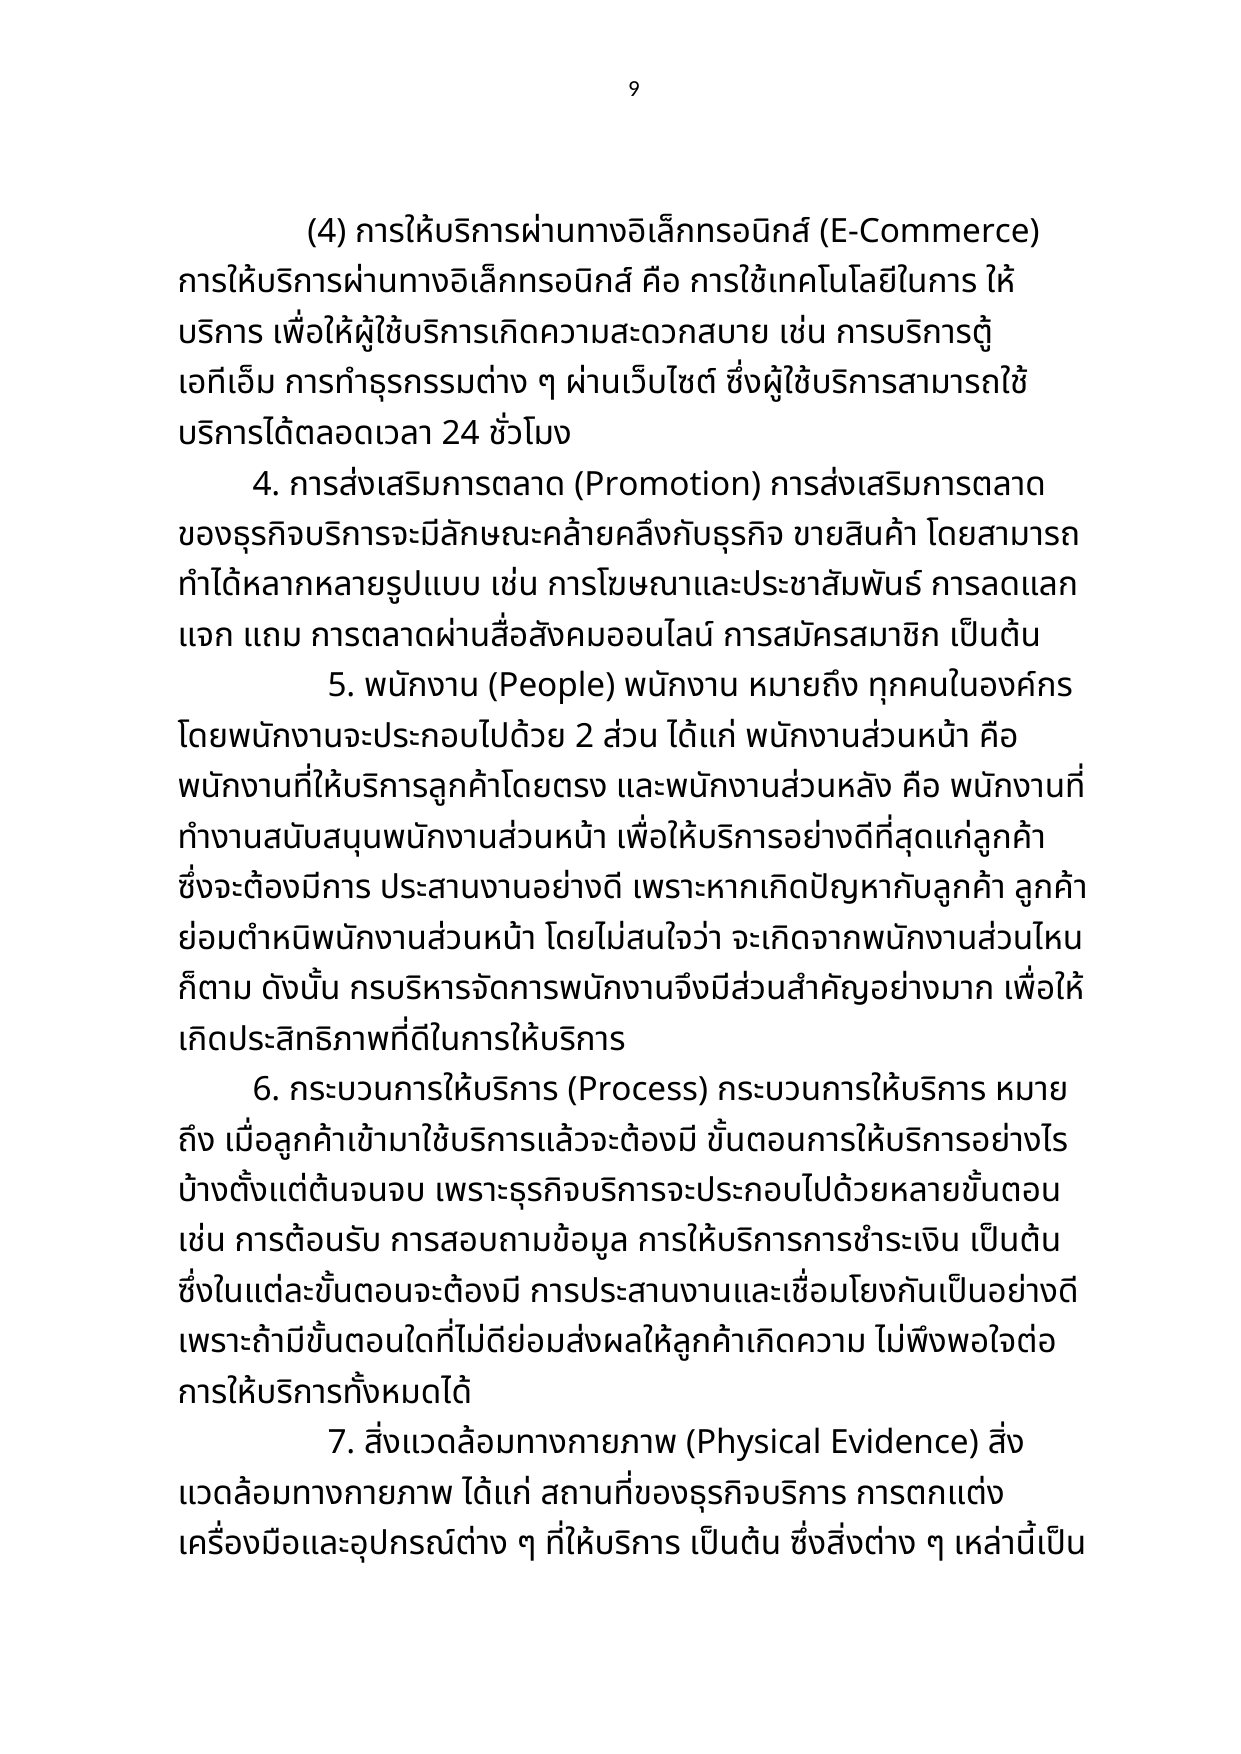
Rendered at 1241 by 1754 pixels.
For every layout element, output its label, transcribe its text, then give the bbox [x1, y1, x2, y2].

text (4) การให้บริการผ่านทางอิเล็กทรอนิกส์ (E-Commerce) การให้บริการผ่านทางอิเล็กทรอนิกส์ คือ การใช้เทคโนโลยีในการ ให้บริการ เพื่อให้ผู้ใช้บริการเกิดความสะดวกสบาย เช่น การบริการตู้เอทีเอ็ม การทำธุรกรรมต่าง ๆ ผ่านเว็บไซต์ ซึ่งผู้ใช้บริการสามารถใช้บริการได้ตลอดเวลา 24 ชั่วโมง [177, 207, 1090, 459]
text 5. พนักงาน (People) พนักงาน หมายถึง ทุกคนในองค์กร โดยพนักงานจะประกอบไปด้วย 2 ส่วน ได้แก่ พนักงานส่วนหน้า คือ พนักงานที่ให้บริการลูกค้าโดยตรง และพนักงานส่วนหลัง คือ พนักงานที่ทำงานสนับสนุนพนักงานส่วนหน้า เพื่อให้บริการอย่างดีที่สุดแก่ลูกค้า ซึ่งจะต้องมีการ ประสานงานอย่างดี เพราะหากเกิดปัญหากับลูกค้า ลูกค้าย่อมตำหนิพนักงานส่วนหน้า โดยไม่สนใจว่า จะเกิดจากพนักงานส่วนไหนก็ตาม ดังนั้น กรบริหารจัดการพนักงานจึงมีส่วนสำคัญอย่างมาก เพื่อให้ เกิดประสิทธิภาพที่ดีในการให้บริการ [177, 661, 1090, 1065]
text 4. การส่งเสริมการตลาด (Promotion) การส่งเสริมการตลาดของธุรกิจบริการจะมีลักษณะคล้ายคลึงกับธุรกิจ ขายสินค้า โดยสามารถทำได้หลากหลายรูปแบบ เช่น การโฆษณาและประชาสัมพันธ์ การลดแลกแจก แถม การตลาดผ่านสื่อสังคมออนไลน์ การสมัครสมาชิก เป็นต้น [177, 459, 1090, 661]
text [177, 1418, 1090, 1569]
text 6. กระบวนการให้บริการ (Process) กระบวนการให้บริการ หมายถึง เมื่อลูกค้าเข้ามาใช้บริการแล้วจะต้องมี ขั้นตอนการให้บริการอย่างไรบ้างตั้งแต่ต้นจนจบ เพราะธุรกิจบริการจะประกอบไปด้วยหลายขั้นตอน เช่น การต้อนรับ การสอบถามข้อมูล การให้บริการการชำระเงิน เป็นต้น ซึ่งในแต่ละขั้นตอนจะต้องมี การประสานงานและเชื่อมโยงกันเป็นอย่างดี เพราะถ้ามีขั้นตอนใดที่ไม่ดีย่อมส่งผลให้ลูกค้าเกิดความ ไม่พึงพอใจต่อการให้บริการทั้งหมดได้ [177, 1065, 1090, 1418]
